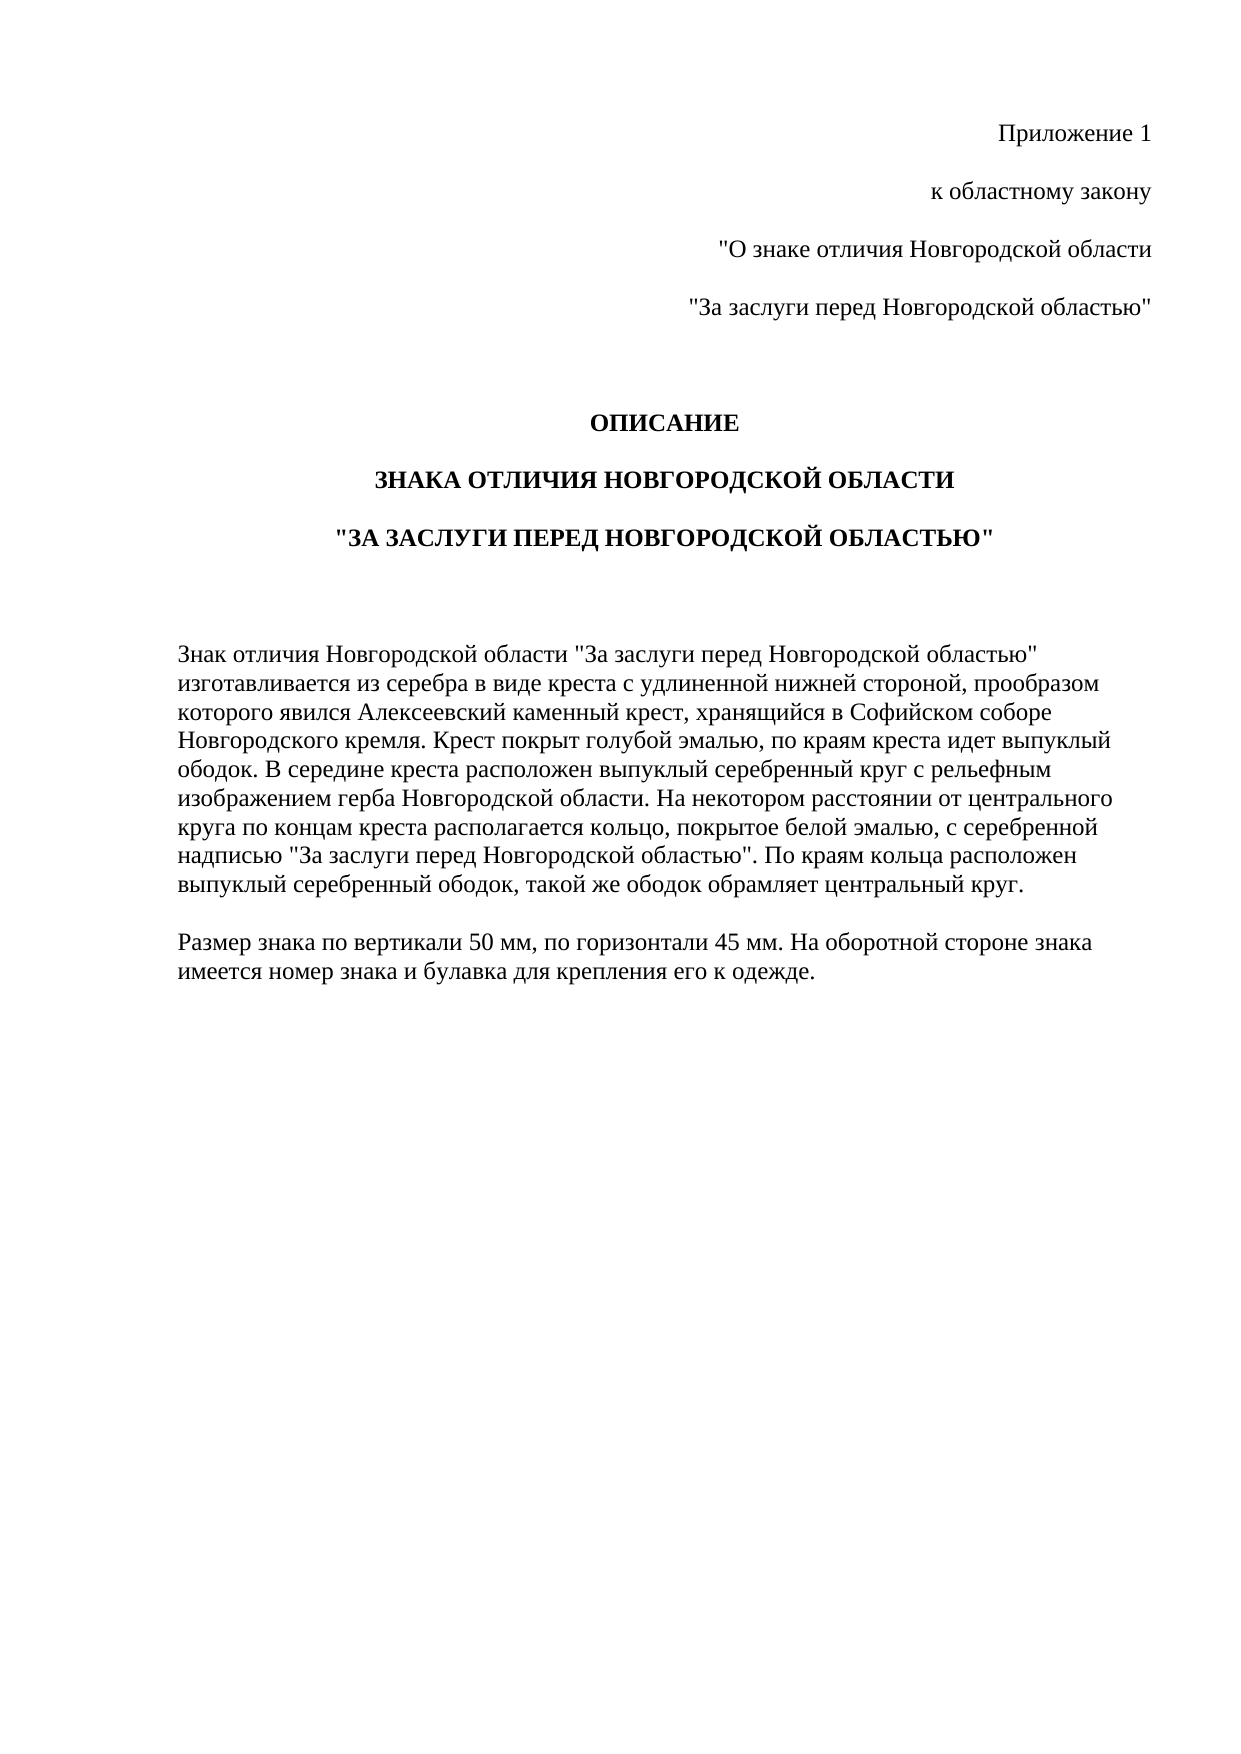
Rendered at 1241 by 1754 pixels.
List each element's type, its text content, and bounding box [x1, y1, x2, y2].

text "О знаке отличия Новгородской области [177, 234, 1152, 263]
text Приложение 1 [177, 118, 1152, 147]
text ЗНАКА ОТЛИЧИЯ НОВГОРОДСКОЙ ОБЛАСТИ [177, 466, 1152, 494]
text к областному закону [177, 176, 1152, 205]
text "За заслуги перед Новгородской областью" [177, 292, 1152, 321]
text ОПИСАНИЕ [177, 408, 1152, 436]
text "ЗА ЗАСЛУГИ ПЕРЕД НОВГОРОДСКОЙ ОБЛАСТЬЮ" [177, 523, 1152, 552]
text Размер знака по вертикали 50 мм, по горизонтали 45 мм. На оборотной стороне знака имеется номер знака и булавка для крепления его к одежде. [177, 927, 1152, 985]
text Знак отличия Новгородской области "За заслуги перед Новгородской областью" изготавливается из серебра в виде креста с удлиненной нижней стороной, прообразом которого явился Алексеевский каменный крест, хранящийся в Софийском соборе Новгородского кремля. Крест покрыт голубой эмалью, по краям креста идет выпуклый ободок. В середине креста расположен выпуклый серебренный круг с рельефным изображением герба Новгородской области. На некотором расстоянии от центрального круга по концам креста располагается кольцо, покрытое белой эмалью, с серебренной надписью "За заслуги перед Новгородской областью". По краям кольца расположен выпуклый серебренный ободок, такой же ободок обрамляет центральный круг. [177, 639, 1152, 898]
